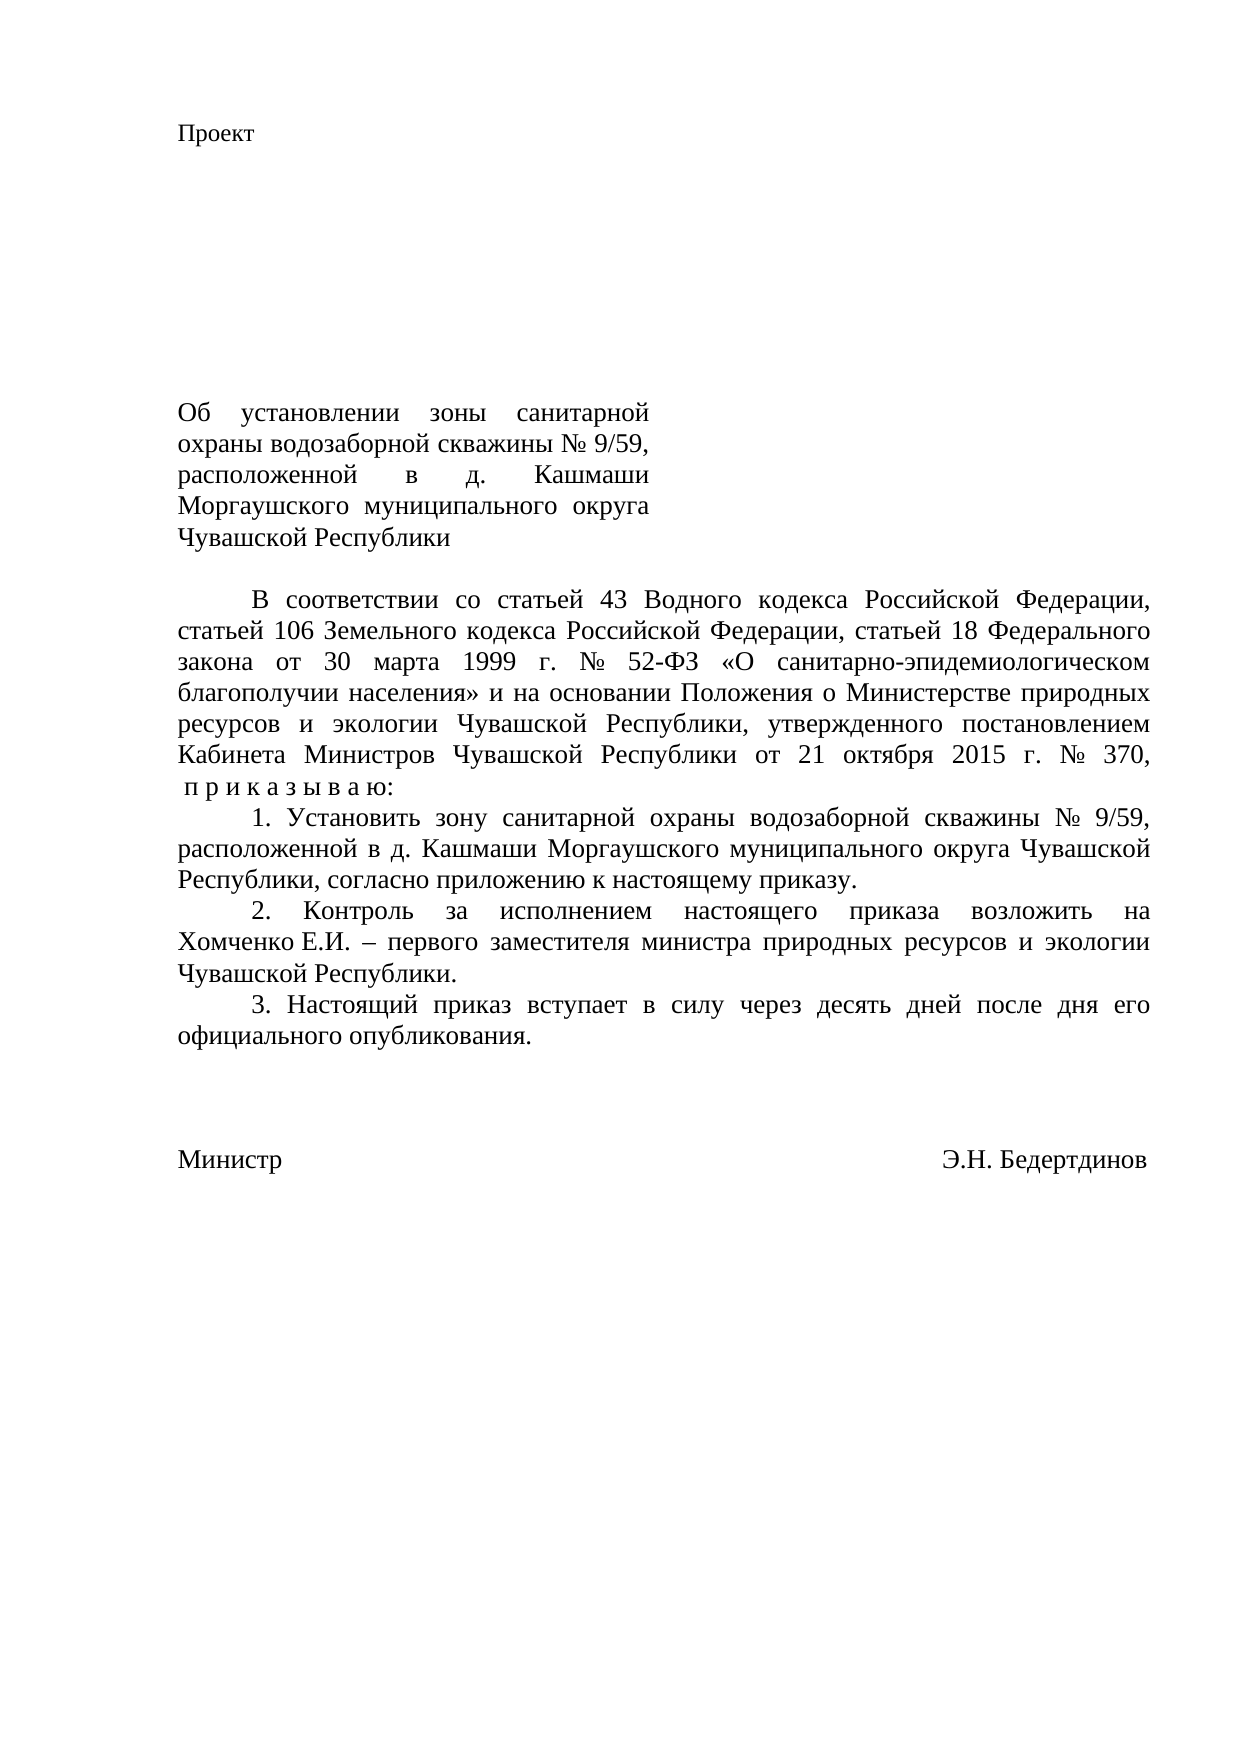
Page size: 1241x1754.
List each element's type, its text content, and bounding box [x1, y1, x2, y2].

text 2. Контроль за исполнением настоящего приказа возложить на Хомченко Е.И. – первого заместителя министра природных ресурсов и экологии Чувашской Республики. [177, 894, 1152, 988]
text В соответствии со статьей 43 Водного кодекса Российской Федерации, статьей 106 Земельного кодекса Российской Федерации, статьей 18 Федерального закона от 30 марта 1999 г. № 52-ФЗ «О санитарно-эпидемиологическом благополучии населения» и на основании Положения о Министерстве природных ресурсов и экологии Чувашской Республики, утвержденного постановлением Кабинета Министров Чувашской Республики от 21 октября 2015 г. № 370, п р и к а з ы в а ю: [177, 583, 1152, 801]
text 1. Установить зону санитарной охраны водозаборной скважины № 9/59, расположенной в д. Кашмаши Моргаушского муниципального округа Чувашской Республики, согласно приложению к настоящему приказу. [177, 801, 1152, 894]
text Об установлении зоны санитарной охраны водозаборной скважины № 9/59, расположенной в д. Кашмаши Моргаушского муниципального округа Чувашской Республики [177, 396, 649, 552]
text Проект [177, 118, 1152, 147]
text 3. Настоящий приказ вступает в силу через десять дней после дня его официального опубликования. [177, 988, 1152, 1050]
text Министр Э.Н. Бедертдинов [177, 1143, 1152, 1175]
